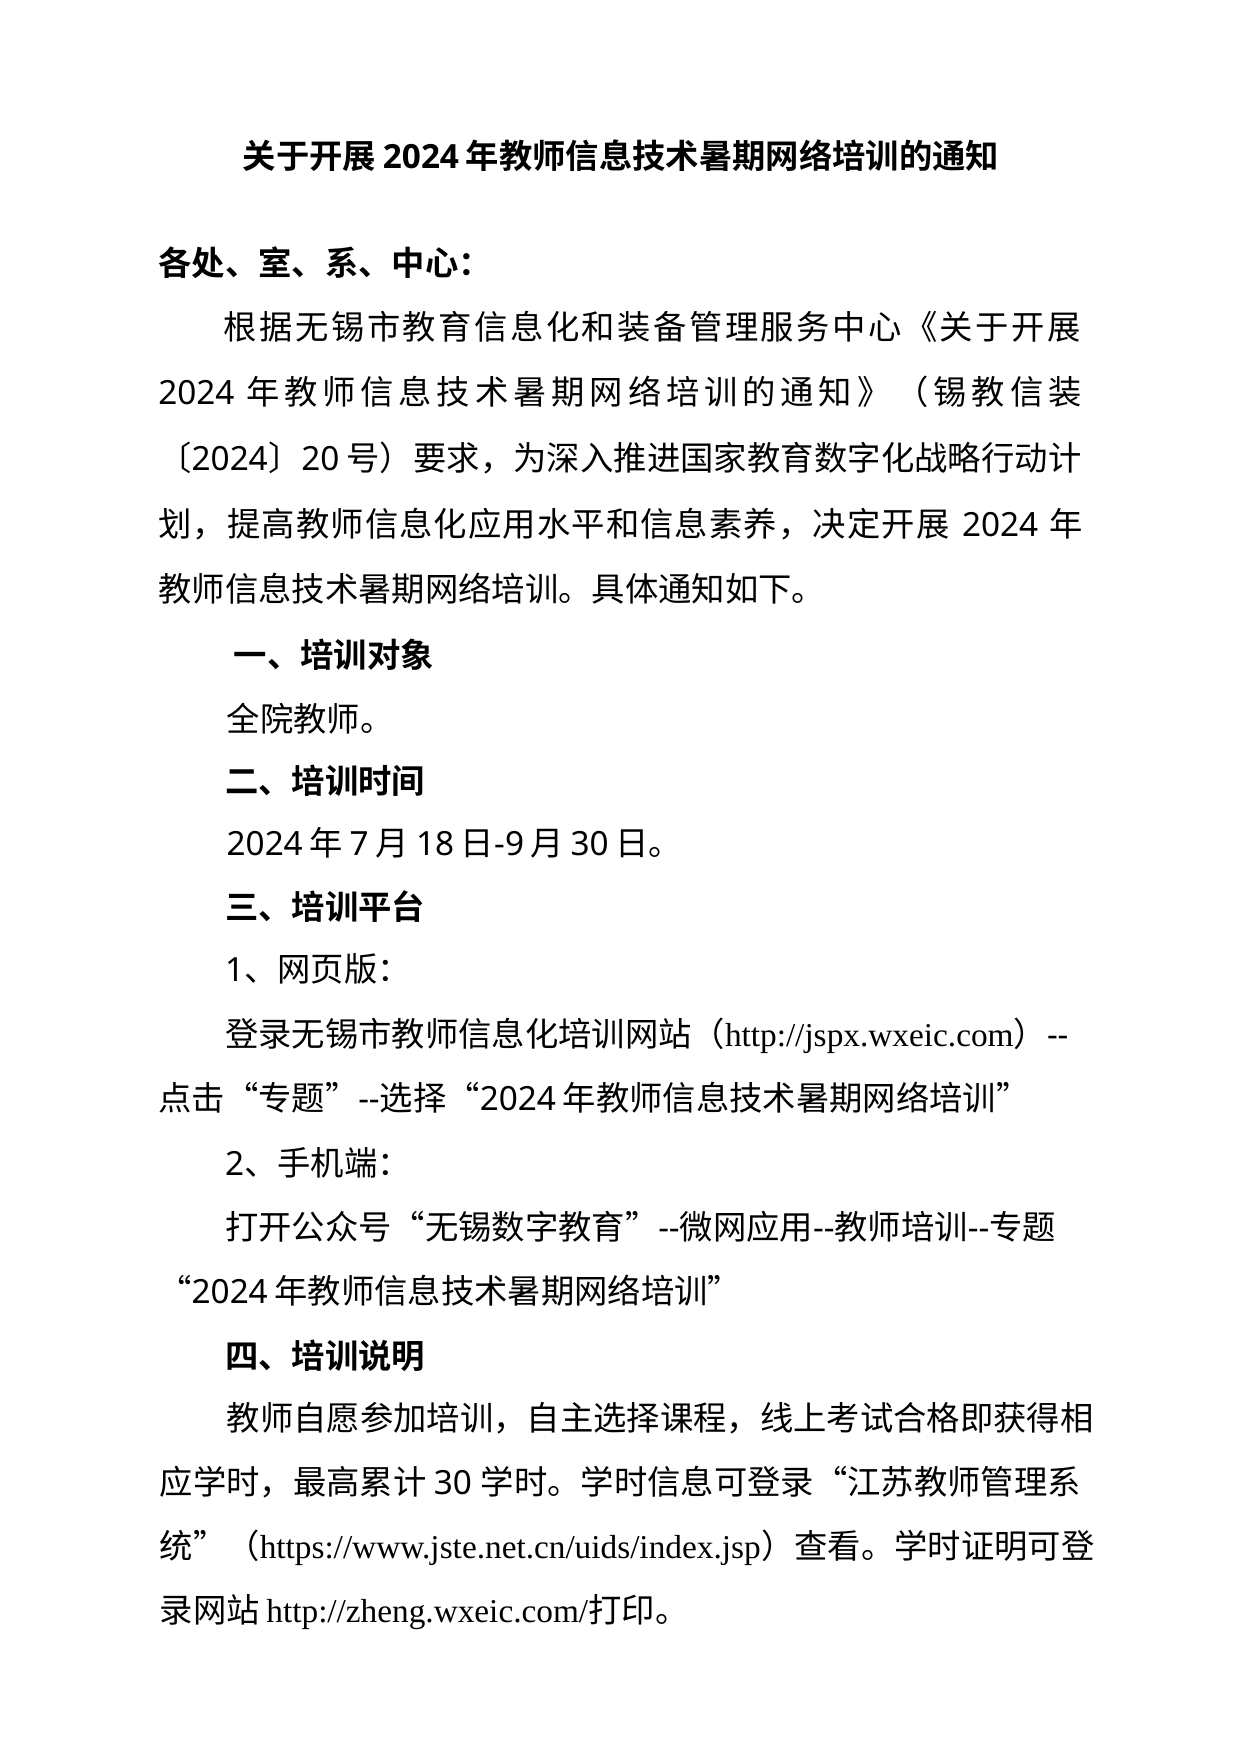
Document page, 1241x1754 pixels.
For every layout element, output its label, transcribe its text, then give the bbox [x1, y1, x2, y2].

text 关于开展2024年教师信息技术暑期网络培训的通知 [138, 129, 1103, 178]
text 登录无锡市教师信息化培训网站（http://jspx.wxeic.com）--点击“专题”--选择“2024年教师信息技术暑期网络培训” [158, 1007, 1097, 1120]
text 全院教师。 [226, 693, 1097, 741]
text 2024年7月 18日-9月30日。 [226, 817, 1097, 865]
text 打开公众号“无锡数字教育”--微网应用--教师培训--专题“2024年教师信息技术暑期网络培训” [158, 1201, 1097, 1313]
text 1、网页版： [158, 943, 1097, 991]
subtitle 四、培训说明 [225, 1329, 1097, 1378]
text 各处、室、系、中心： [158, 236, 1097, 284]
text 教师自愿参加培训，自主选择课程，线上考试合格即获得相应学时，最高累计 30 学时。学时信息可登录“江苏教师管理系统”（https://www.jste.net.cn/uids/index.jsp）查看。学时证明可登录网站http://zheng.wxeic.com/打印。 [159, 1392, 1097, 1632]
text 二、培训时间 [225, 754, 1097, 803]
text 2、手机端： [158, 1136, 1097, 1185]
subtitle 三、培训平台 [225, 881, 1097, 929]
text 根据无锡市教育信息化和装备管理服务中心《关于开展2024年教师信息技术暑期网络培训的通知》（锡教信装〔2024〕20号）要求，为深入推进国家教育数字化战略行动计划，提高教师信息化应用水平和信息素养，决定开展 2024 年教师信息技术暑期网络培训。具体通知如下。 [158, 301, 1082, 611]
text 一、培训对象 [233, 629, 743, 677]
